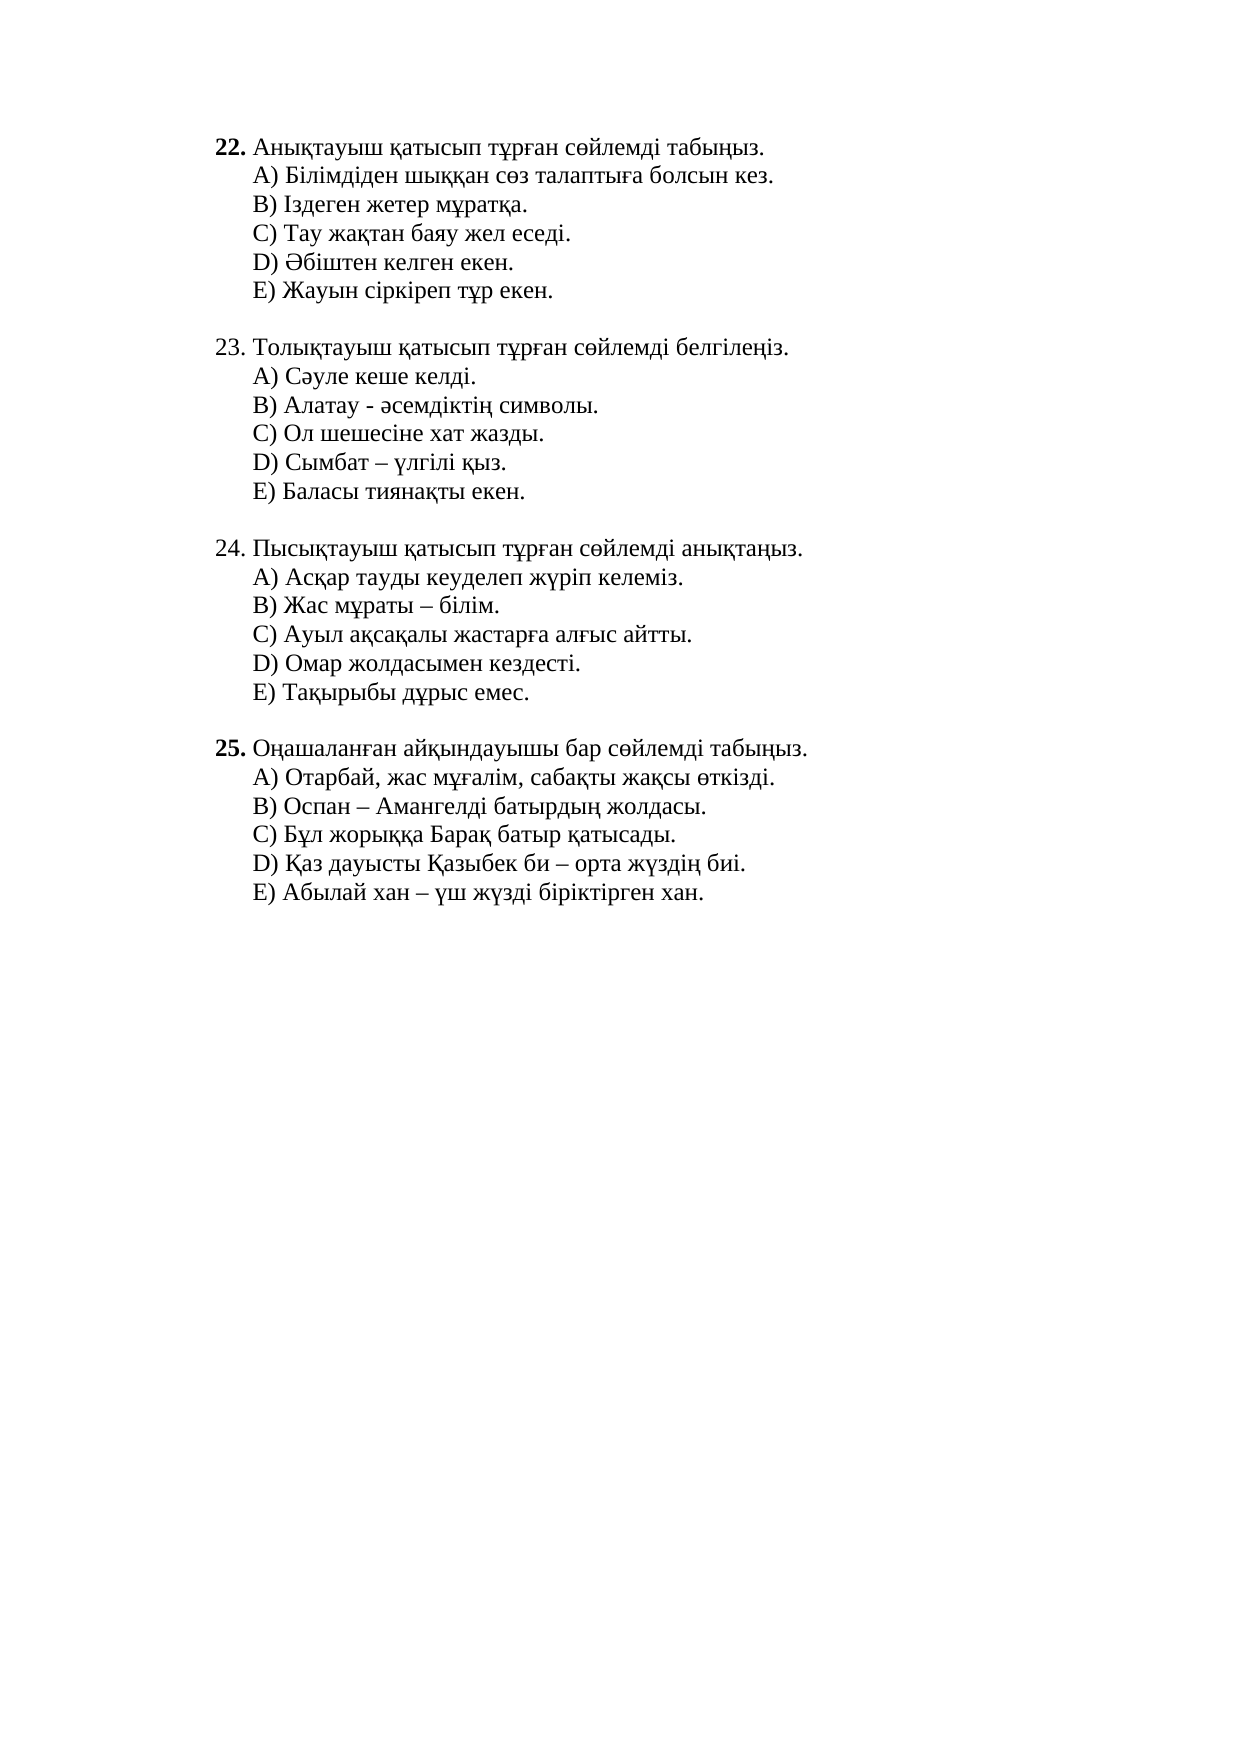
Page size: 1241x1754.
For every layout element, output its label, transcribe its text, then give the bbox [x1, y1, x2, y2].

list Толықтауыш қатысып тұрған сөйлемді белгілеңіз. A) Сәуле кеше келді. B) Алатау - әсемдіктің символы. C) Ол шешесіне хат жазды. D) Сымбат – үлгілі қыз. E) Баласы тиянақты екен. [215, 332, 1152, 533]
list Анықтауыш қатысып тұрған сөйлемді табыңыз. A) Білімдіден шыққан сөз талаптыға болсын кез. B) Іздеген жетер мұратқа. C) Тау жақтан баяу жел еседі. D) Әбіштен келген екен. E) Жауын сіркіреп тұр екен. [215, 132, 1152, 332]
list Пысықтауыш қатысып тұрған сөйлемді анықтаңыз. A) Асқар тауды кеуделеп жүріп келеміз. B) Жас мұраты – білім. C) Ауыл ақсақалы жастарға алғыс айтты. D) Омар жолдасымен кездесті. E) Тақырыбы дұрыс емес. [215, 533, 1152, 733]
list Оңашаланған айқындауышы бар сөйлемді табыңыз. A) Отарбай, жас мұғалім, сабақты жақсы өткізді. B) Оспан – Амангелді батырдың жолдасы. C) Бұл жорыққа Барақ батыр қатысады. D) Қаз дауысты Қазыбек би – орта жүздің биі. E) Абылай хан – үш жүзді біріктірген хан. [215, 733, 1152, 934]
